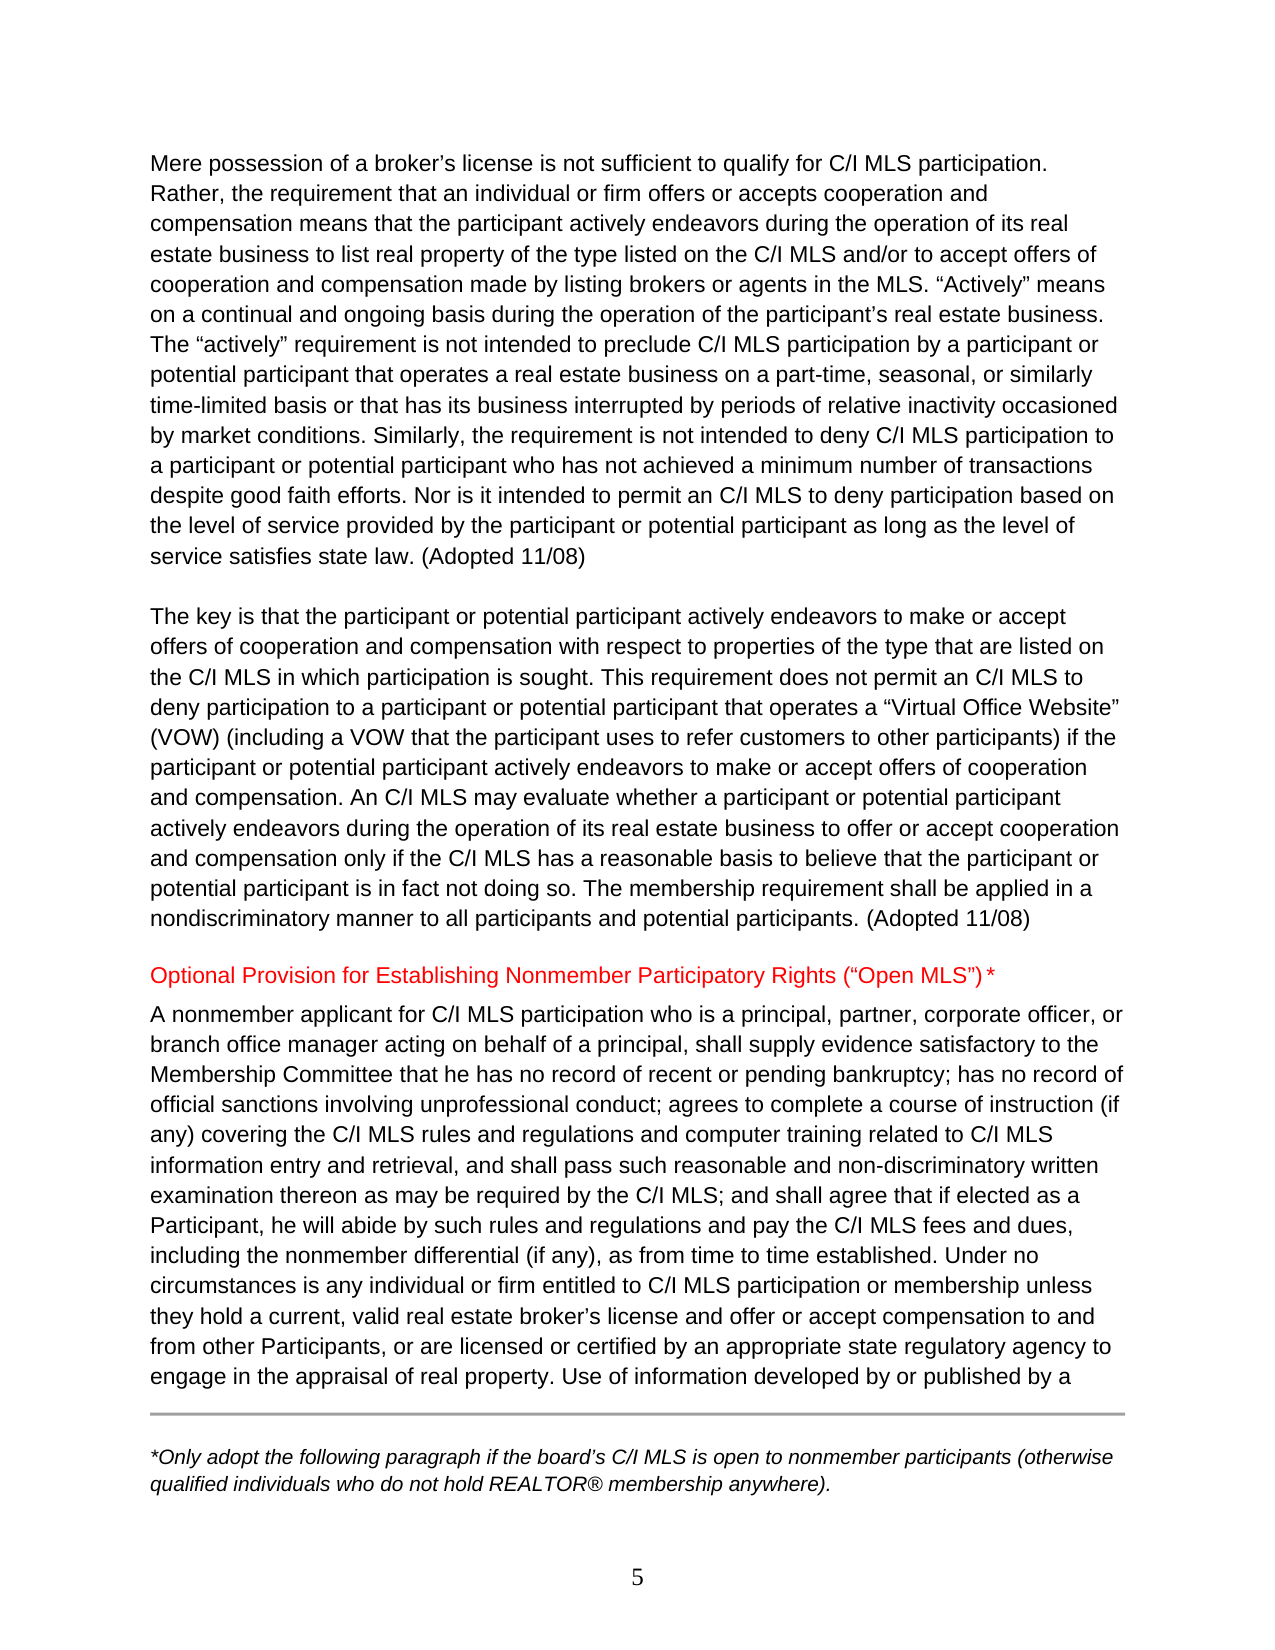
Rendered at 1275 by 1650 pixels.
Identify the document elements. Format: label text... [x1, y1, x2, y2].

text The key is that the participant or potential participant actively endeavors to make or accept offers of cooperation and compensation with respect to properties of the type that are listed on the C/I MLS in which participation is sought. This requirement does not permit an C/I MLS to deny participation to a participant or potential participant that operates a “Virtual Office Website” (VOW) (including a VOW that the participant uses to refer customers to other participants) if the participant or potential participant actively endeavors to make or accept offers of cooperation and compensation. An C/I MLS may evaluate whether a participant or potential participant actively endeavors during the operation of its real estate business to offer or accept cooperation and compensation only if the C/I MLS has a reasonable basis to believe that the participant or potential participant is in fact not doing so. The membership requirement shall be applied in a nondiscriminatory manner to all participants and potential participants. (Adopted 11/08) [150, 603, 1125, 932]
text Optional Provision for Establishing Nonmember Participatory Rights (“Open MLS”) * [150, 962, 1125, 988]
text from other Participants, or are licensed or certified by an appropriate state regulatory agency to [150, 1333, 1125, 1359]
text A nonmember applicant for C/I MLS participation who is a principal, partner, corporate officer, or branch office manager acting on behalf of a principal, shall supply evidence satisfactory to the Membership Committee that he has no record of recent or pending bankruptcy; has no record of official sanctions involving unprofessional conduct; agrees to complete a course of instruction (if any) covering the C/I MLS rules and regulations and computer training related to C/I MLS information entry and retrieval, and shall pass such reasonable and non-discriminatory written examination thereon as may be required by the C/I MLS; and shall agree that if elected as a Participant, he will abide by such rules and regulations and pay the C/I MLS fees and dues, including the nonmember differential (if any), as from time to time established. Under no circumstances is any individual or firm entitled to C/I MLS participation or membership unless [150, 1001, 1125, 1299]
text *Only adopt the following paragraph if the board’s C/I MLS is open to nonmember participants (otherwise qualified individuals who do not hold REALTOR® membership anywhere). [150, 1445, 1125, 1496]
text they hold a current, valid real estate broker’s license and offer or accept compensation to and [150, 1303, 1125, 1329]
text Mere possession of a broker’s license is not sufficient to qualify for C/I MLS participation. Rather, the requirement that an individual or firm offers or accepts cooperation and compensation means that the participant actively endeavors during the operation of its real estate business to list real property of the type listed on the C/I MLS and/or to accept offers of cooperation and compensation made by listing brokers or agents in the MLS. “Actively” means on a continual and ongoing basis during the operation of the participant’s real estate business. The “actively” requirement is not intended to preclude C/I MLS participation by a participant or potential participant that operates a real estate business on a part-time, seasonal, or similarly time-limited basis or that has its business interrupted by periods of relative inactivity occasioned by market conditions. Similarly, the requirement is not intended to deny C/I MLS participation to a participant or potential participant who has not achieved a minimum number of transactions despite good faith efforts. Nor is it intended to permit an C/I MLS to deny participation based on the level of service provided by the participant or potential participant as long as the level of service satisfies state law. (Adopted 11/08) [150, 150, 1125, 569]
text engage in the appraisal of real property. Use of information developed by or published by a [150, 1363, 1125, 1389]
